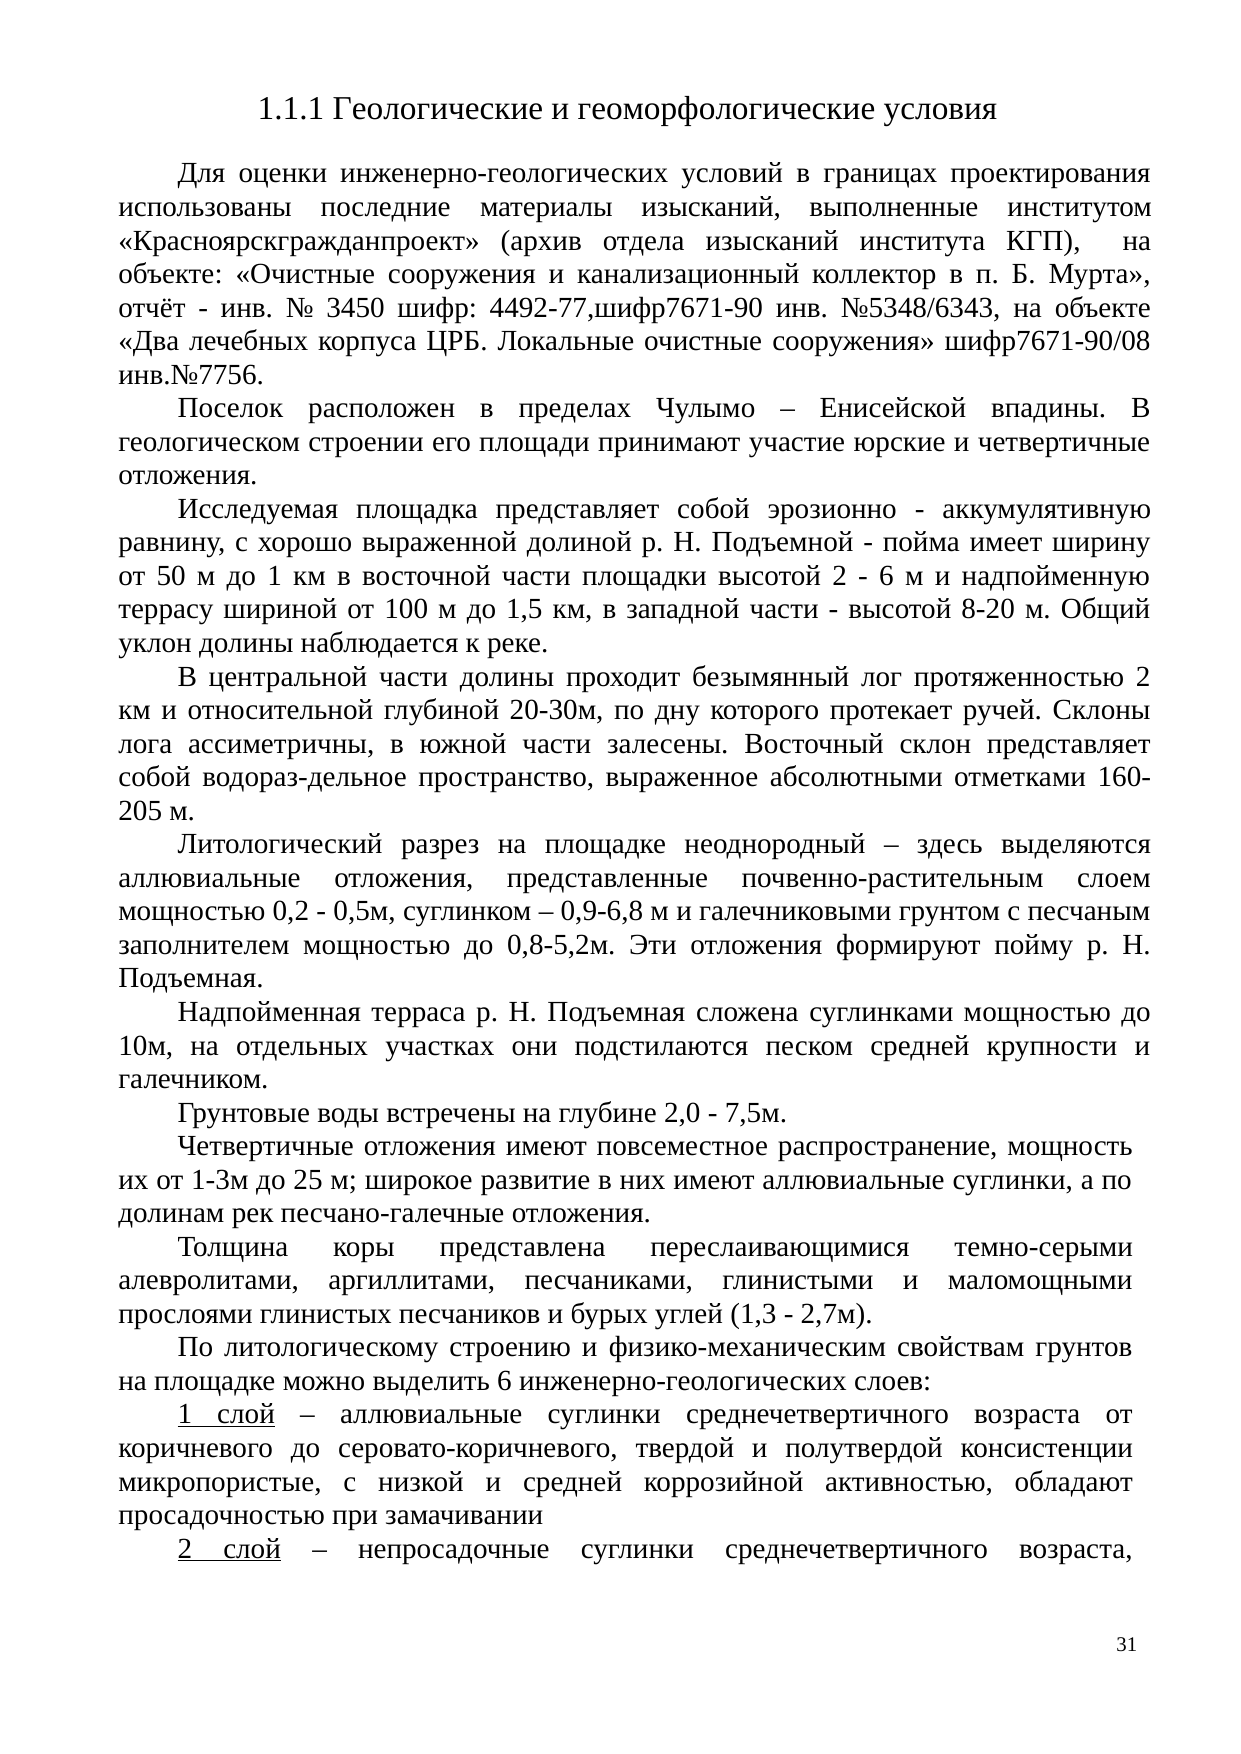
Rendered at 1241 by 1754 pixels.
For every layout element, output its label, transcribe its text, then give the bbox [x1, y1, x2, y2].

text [118, 1531, 1133, 1564]
text Толщина коры представлена переслаивающимися темно-серыми алевролитами, аргиллитами, песчаниками, глинистыми и маломощными прослоями глинистых песчаников и бурых углей (1,3 - 2,7м). [118, 1229, 1133, 1329]
subtitle 1.1.1 Геологические и геоморфологические условия [118, 89, 1137, 127]
text Поселок расположен в пределах Чулымо – Енисейской впадины. В геологическом строении его площади принимают участие юрские и четвертичные отложения. [118, 390, 1152, 491]
text Четвертичные отложения имеют повсеместное распространение, мощность их от 1-3м до ; широкое развитие в них имеют аллювиальные суглинки, а по долинам рек песчано-галечные отложения. [118, 1128, 1133, 1229]
text Грунтовые воды встречены на глубине 2,0 - 7,5м. [118, 1095, 1133, 1128]
text По литологическому строению и физико-механическим свойствам грунтов на площадке можно выделить 6 инженерно-геологических слоев: [118, 1329, 1133, 1397]
text Для оценки инженерно-геологических условий в границах проектирования использованы последние материалы изысканий, выполненные институтом «Красноярскгражданпроект» (архив отдела изысканий института КГП), на объекте: «Очистные сооружения и канализационный коллектор в п. Б. Мурта», отчёт - инв. № 3450 шифр: 4492-77,шифр7671-90 инв. №5348/6343, на объекте «Два лечебных корпуса ЦРБ. Локальные очистные сооружения» шифр7671-90/08 инв.№7756. [118, 156, 1152, 390]
text Исследуемая площадка представляет собой эрозионно - аккумулятивную равнину, с хорошо выраженной долиной р. Н. Подъемной - пойма имеет ширину от до в восточной части площадки высотой 2 - и надпойменную террасу шириной от до , в западной части - высотой 8-. Общий уклон долины наблюдается к реке. [118, 491, 1152, 659]
text 1 слой – аллювиальные суглинки среднечетвертичного возраста от коричневого до серовато-коричневого, твердой и полутвердой консистенции микропористые, с низкой и средней коррозийной активностью, обладают просадочностью при замачивании [118, 1397, 1133, 1531]
text В центральной части долины проходит безымянный лог протяженностью и относительной глубиной 20-30м, по дну которого протекает ручей. Склоны лога ассиметричны, в южной части залесены. Восточный склон представляет собой водораз-дельное пространство, выраженное абсолютными отметками 160-. [118, 659, 1152, 826]
text Литологический разрез на площадке неоднородный – здесь выделяются аллювиальные отложения, представленные почвенно-растительным слоем мощностью 0,2 - 0,5м, суглинком – 0,9- и галечниковыми грунтом с песчаным заполнителем мощностью до 0,8-5,2м. Эти отложения формируют пойму р. Н. Подъемная. [118, 826, 1152, 994]
text Надпойменная терраса р. Н. Подъемная сложена суглинками мощностью до 10м, на отдельных участках они подстилаются песком средней крупности и галечником. [118, 994, 1152, 1095]
